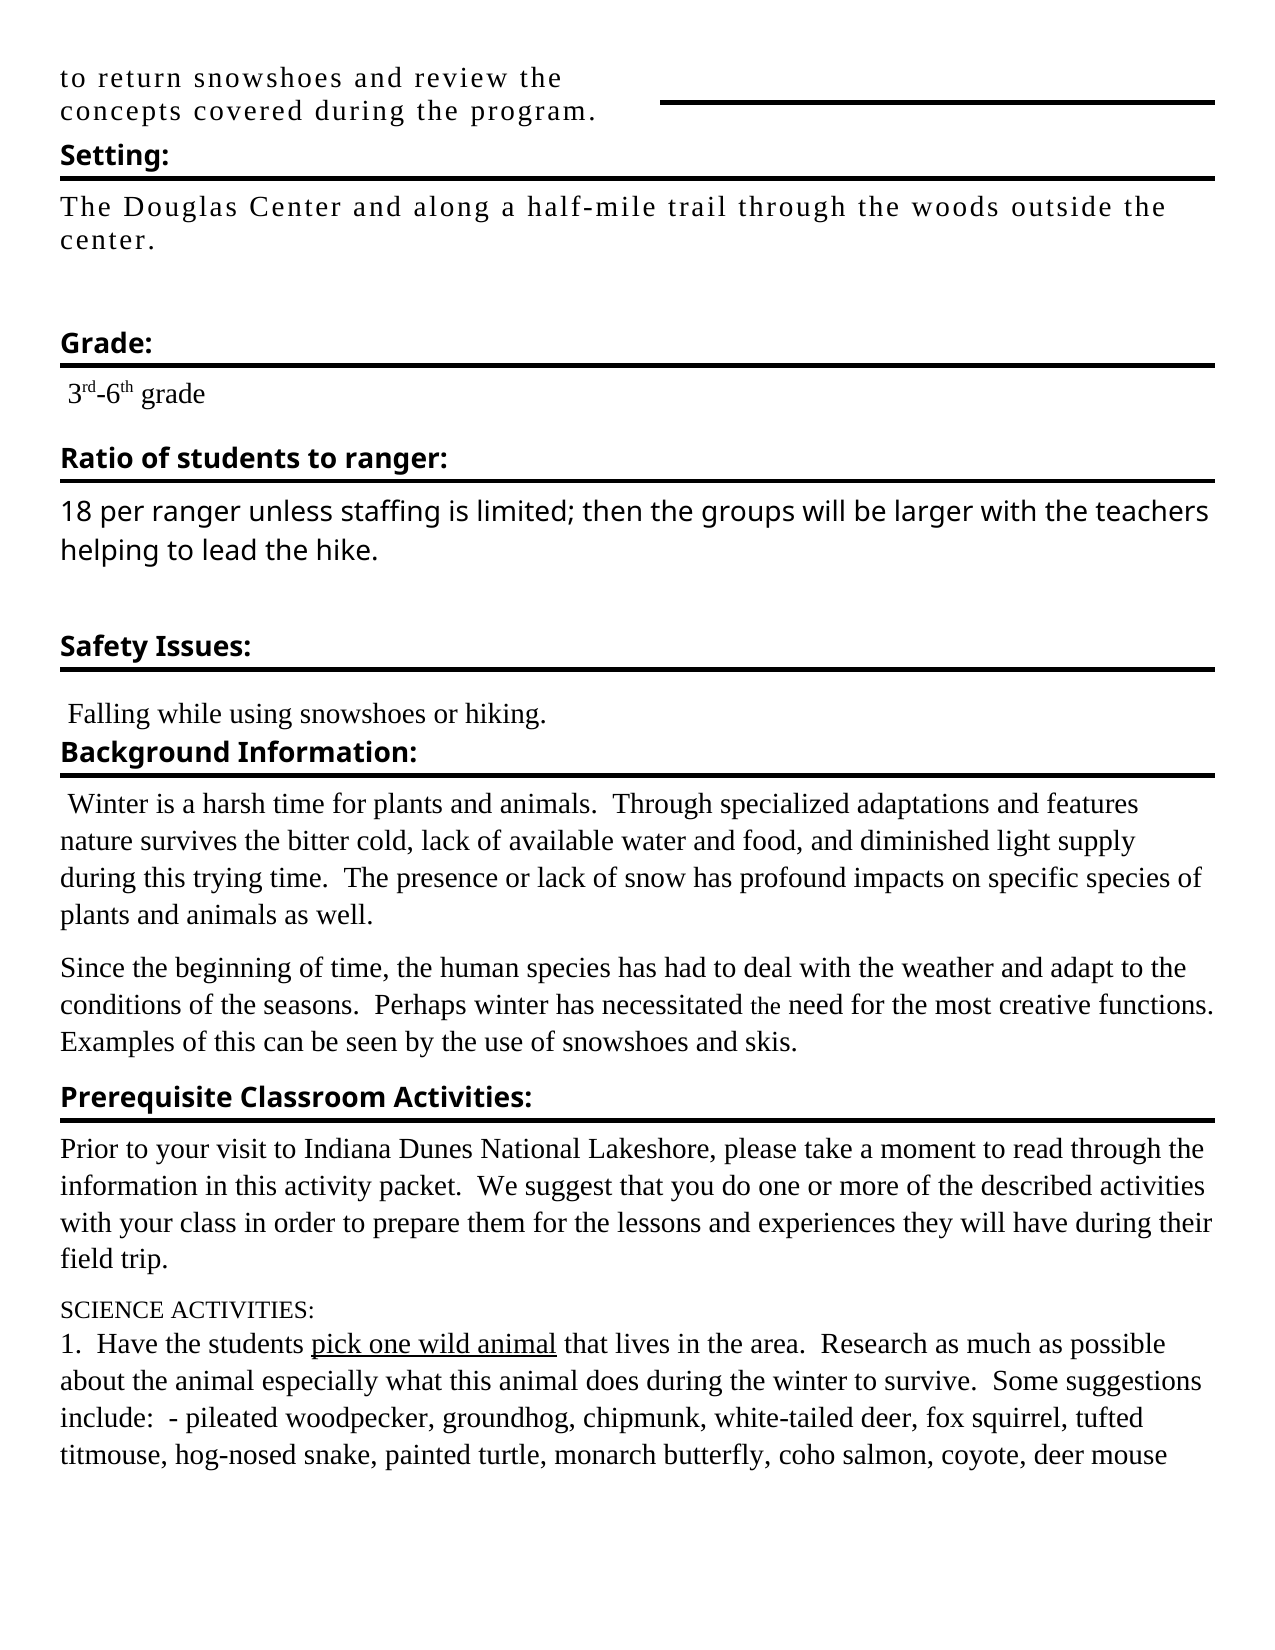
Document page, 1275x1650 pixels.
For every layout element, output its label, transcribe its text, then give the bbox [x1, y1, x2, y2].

text Grade: [60, 323, 1215, 363]
text Prior to your visit to Indiana Dunes National Lakeshore, please take a moment to read through the information in this activity packet. We suggest that you do one or more of the described activities with your class in order to prepare them for the lessons and experiences they will have during their field trip. [60, 1131, 1215, 1275]
text 3rd-6th grade [60, 376, 1215, 410]
text The Douglas Center and along a half-mile trail through the woods outside the center. [60, 189, 1215, 256]
text SCIENCE ACTIVITIES: [60, 1295, 1215, 1324]
text Safety Issues: [60, 626, 1215, 667]
text 18 per ranger unless staffing is limited; then the groups will be larger with the teachers helping to lead the hike. [60, 492, 1215, 568]
text Ratio of students to ranger: [60, 438, 1215, 479]
text Falling while using snowshoes or hiking. [60, 697, 1215, 730]
text Since the beginning of time, the human species has had to deal with the weather and adapt to the conditions of the seasons. Perhaps winter has necessitated the need for the most creative functions. Examples of this can be seen by the use of snowshoes and skis. [60, 950, 1215, 1058]
text Setting: [60, 135, 1215, 176]
text Prerequisite Classroom Activities: [60, 1078, 1215, 1118]
text 1. Have the students pick one wild animal that lives in the area. Research as much as possible about the animal especially what this animal does during the winter to survive. Some suggestions include: - pileated woodpecker, groundhog, chipmunk, white-tailed deer, fox squirrel, tufted titmouse, hog-nosed snake, painted turtle, monarch butterfly, coho salmon, coyote, deer mouse [60, 1326, 1215, 1470]
text Winter is a harsh time for plants and animals. Through specialized adaptations and features nature survives the bitter cold, lack of available water and food, and diminished light supply during this trying time. The presence or lack of snow has profound impacts on specific species of plants and animals as well. [60, 786, 1215, 930]
text Background Information: [60, 733, 1215, 773]
